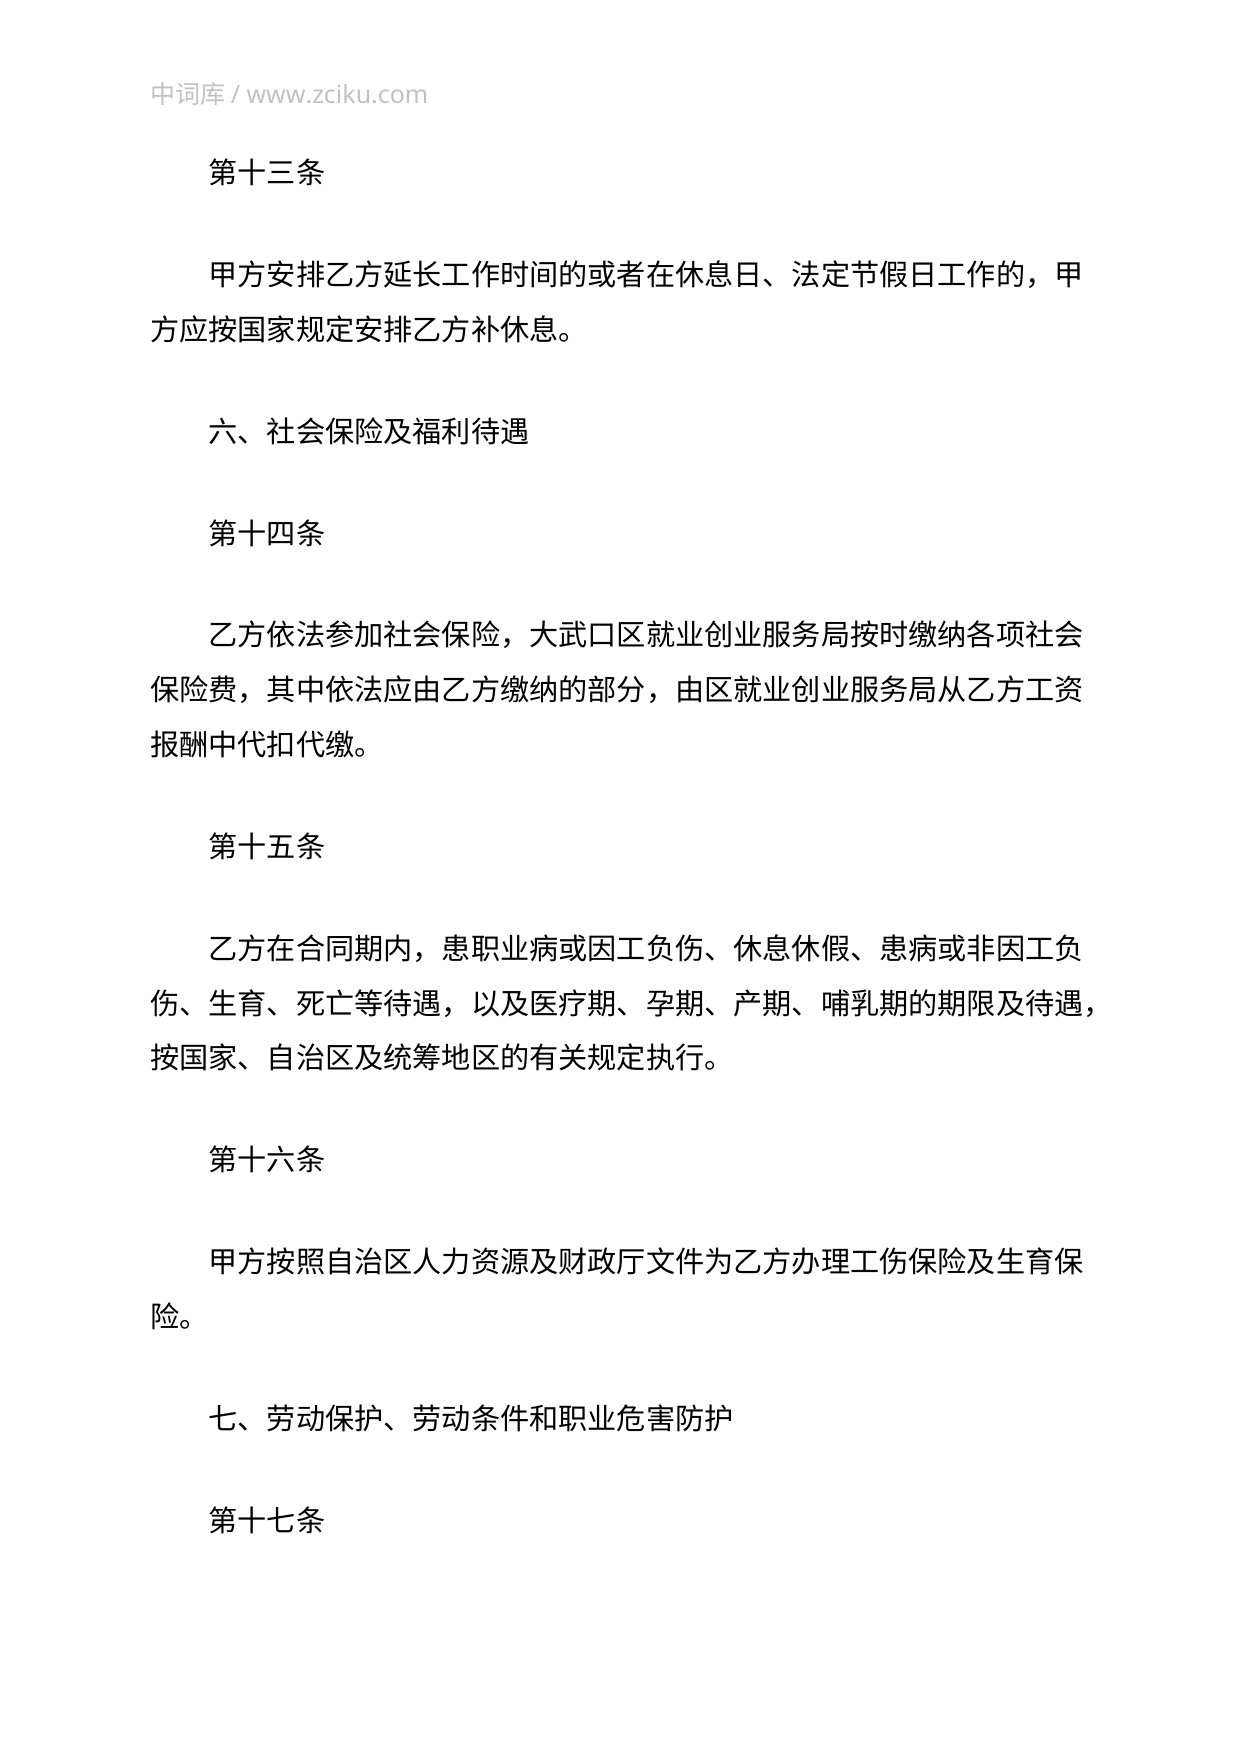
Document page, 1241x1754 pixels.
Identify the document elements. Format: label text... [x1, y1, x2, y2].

text 甲方安排乙方延长工作时间的或者在休息日、法定节假日工作的，甲方应按国家规定安排乙方补休息。 [150, 252, 1090, 349]
text 第十四条 [150, 510, 1090, 552]
text 乙方依法参加社会保险，大武口区就业创业服务局按时缴纳各项社会保险费，其中依法应由乙方缴纳的部分，由区就业创业服务局从乙方工资报酬中代扣代缴。 [150, 612, 1090, 764]
text 第十七条 [150, 1497, 1090, 1539]
text 第十三条 [150, 150, 1090, 192]
text 乙方在合同期内，患职业病或因工负伤、休息休假、患病或非因工负伤、生育、死亡等待遇，以及医疗期、孕期、产期、哺乳期的期限及待遇，按国家、自治区及统筹地区的有关规定执行。 [150, 925, 1090, 1077]
text 第十五条 [150, 823, 1090, 866]
text 七、劳动保护、劳动条件和职业危害防护 [150, 1395, 1090, 1438]
text 第十六条 [150, 1137, 1090, 1179]
text 六、社会保险及福利待遇 [150, 408, 1090, 451]
text 甲方按照自治区人力资源及财政厅文件为乙方办理工伤保险及生育保险。 [150, 1239, 1090, 1336]
